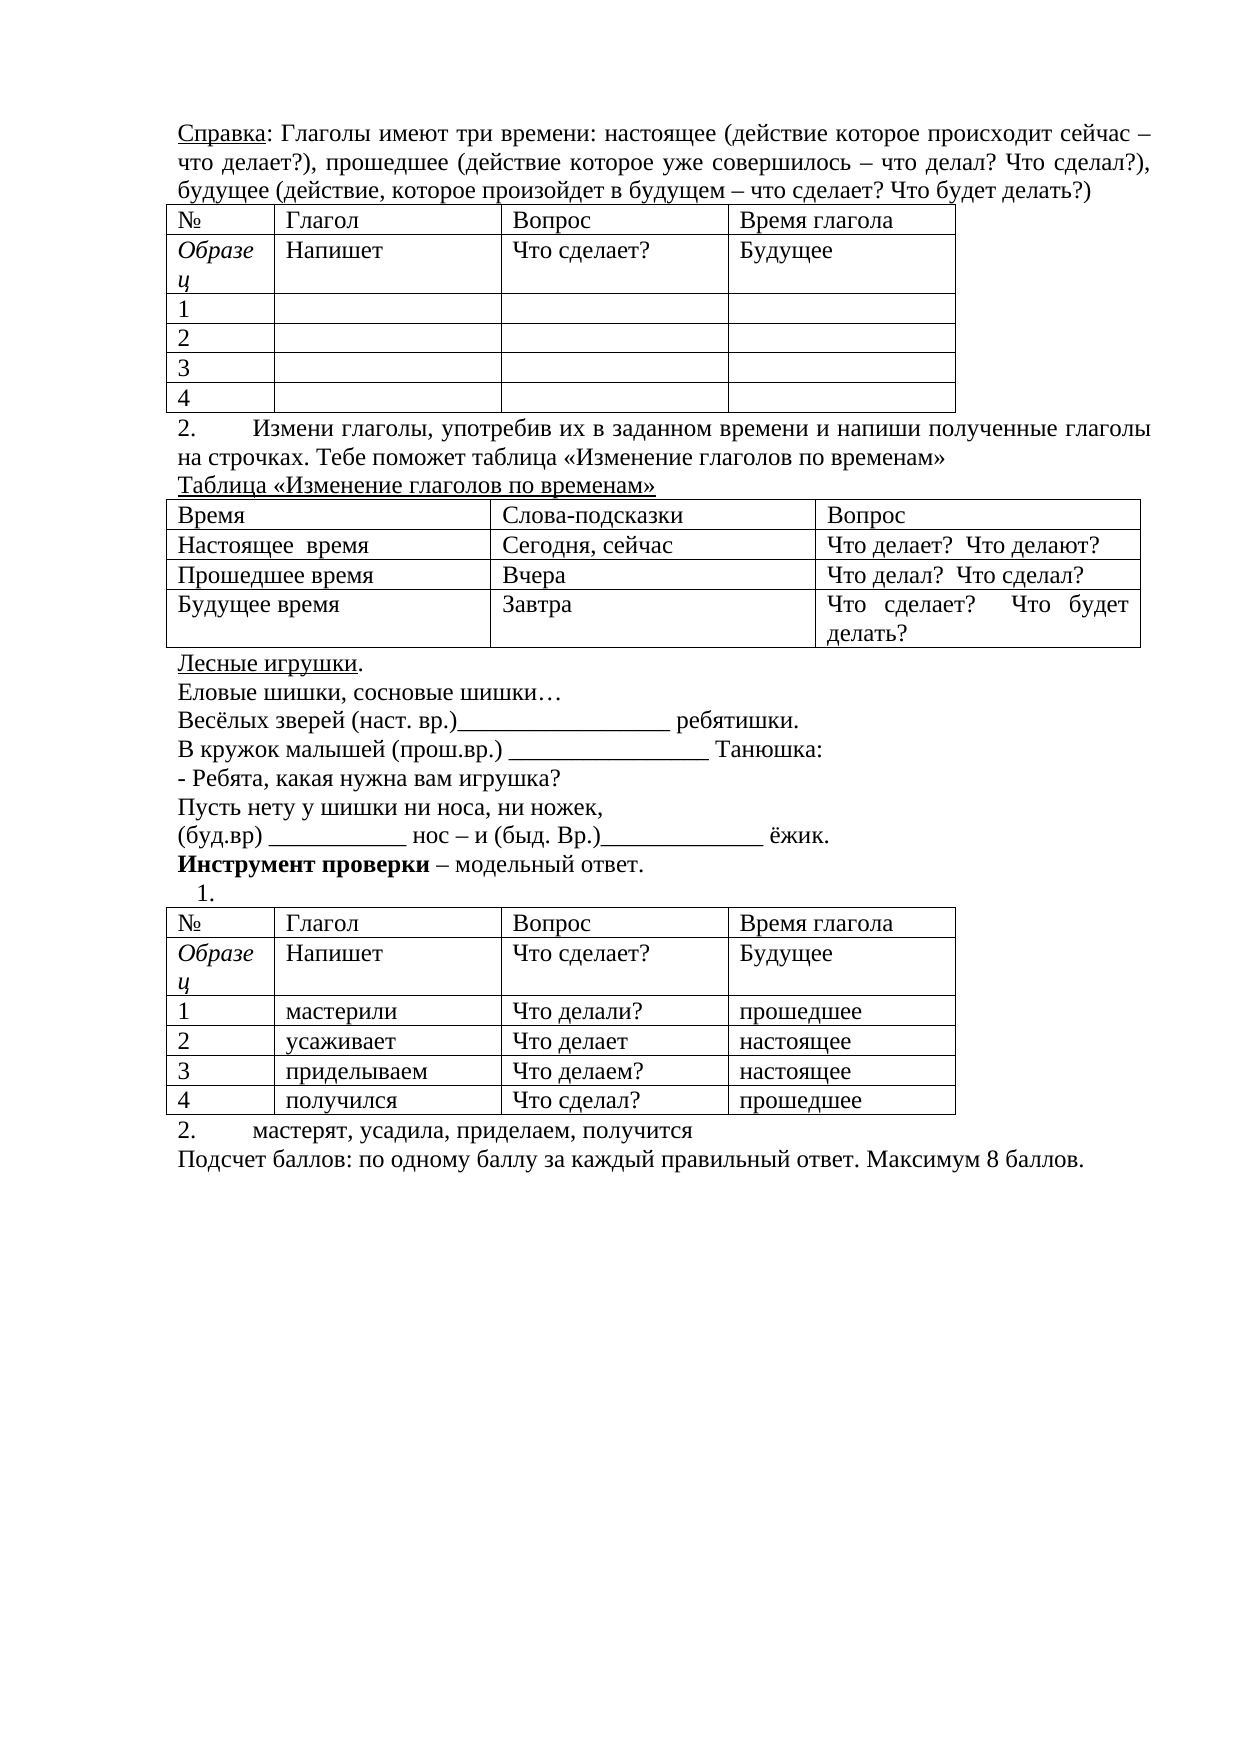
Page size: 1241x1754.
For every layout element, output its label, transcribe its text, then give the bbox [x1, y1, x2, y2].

table_header Вопрос [816, 500, 1140, 529]
table_cell Что делали? [502, 996, 728, 1025]
table_cell приделываем [275, 1056, 501, 1084]
table_header Время глагола [729, 205, 955, 234]
table_cell [275, 383, 501, 412]
table_cell Настоящее время [167, 530, 490, 559]
text Весёлых зверей (наст. вр.)_________________ ребятишки. [177, 706, 1152, 734]
table_cell 2 [167, 324, 274, 352]
table_cell Будущее время [167, 590, 490, 647]
table_cell 4 [167, 383, 274, 412]
table_cell Будущее [729, 938, 955, 995]
table_cell [729, 294, 955, 322]
table_header Время глагола [729, 908, 955, 937]
table_cell [729, 383, 955, 412]
table_cell Напишет [275, 938, 501, 995]
table_cell настоящее [729, 1026, 955, 1055]
table_cell [275, 353, 501, 382]
table_cell Завтра [491, 590, 815, 647]
text Лесные игрушки. [177, 648, 1152, 677]
table_cell Прошедшее время [167, 560, 490, 588]
table_cell Образец [167, 938, 274, 995]
table_cell [502, 324, 728, 352]
table_cell Что сделает? Что будет делать? [816, 590, 1140, 647]
table_header Вопрос [502, 205, 728, 234]
table_cell Что сделает? [502, 235, 728, 293]
table_cell Вчера [491, 560, 815, 588]
text 1. [177, 878, 1152, 907]
table_cell [729, 353, 955, 382]
table_cell [275, 324, 501, 352]
text Справка: Глаголы имеют три времени: настоящее (действие которое происходит сейчас – что делает?), прошедшее (действие которое уже совершилось – что делал? Что сделал?), будущее (действие, которое произойдет в будущем – что сделает? Что будет делать?) [177, 118, 1152, 204]
text Таблица «Изменение глаголов по временам» [177, 470, 1152, 499]
text Еловые шишки, сосновые шишки… [177, 677, 1152, 706]
table_header Глагол [275, 908, 501, 937]
table_cell [502, 353, 728, 382]
table_cell Напишет [275, 235, 501, 293]
table_cell 3 [167, 353, 274, 382]
text В кружок малышей (прош.вр.) ________________ Танюшка: [177, 734, 1152, 763]
text Подсчет баллов: по одному баллу за каждый правильный ответ. Максимум 8 баллов. [177, 1144, 1152, 1173]
text (буд.вр) ___________ нос – и (быд. Вр.)_____________ ёжик. [177, 821, 1152, 849]
text - Ребята, какая нужна вам игрушка? [177, 763, 1152, 792]
table_header № [167, 908, 274, 937]
table_cell [502, 294, 728, 322]
list мастерят, усадила, приделаем, получится [177, 1115, 1152, 1144]
text Пусть нету у шишки ни носа, ни ножек, [177, 792, 1152, 821]
table_cell Образец [167, 235, 274, 293]
table_header Вопрос [502, 908, 728, 937]
list Измени глаголы, употребив их в заданном времени и напиши полученные глаголы на строчках. Тебе поможет таблица «Изменение глаголов по временам» [177, 413, 1152, 470]
table_header Слова-подсказки [491, 500, 815, 529]
table_header Глагол [275, 205, 501, 234]
table_cell Что делаем? [502, 1056, 728, 1084]
table_cell усаживает [275, 1026, 501, 1055]
table_cell [502, 383, 728, 412]
table_cell 3 [167, 1056, 274, 1084]
table_cell получился [275, 1086, 501, 1114]
table_cell Что делает [502, 1026, 728, 1055]
table_cell мастерили [275, 996, 501, 1025]
table_cell 4 [167, 1086, 274, 1114]
table_cell Будущее [729, 235, 955, 293]
table_cell настоящее [729, 1056, 955, 1084]
table_cell 1 [167, 294, 274, 322]
table_cell Сегодня, сейчас [491, 530, 815, 559]
table_header Время [167, 500, 490, 529]
table_cell 1 [167, 996, 274, 1025]
table_cell 2 [167, 1026, 274, 1055]
table_cell [275, 294, 501, 322]
table_cell Что делает? Что делают? [816, 530, 1140, 559]
table_header № [167, 205, 274, 234]
table_cell Что сделал? [502, 1086, 728, 1114]
table_cell прошедшее [729, 996, 955, 1025]
table_cell Что делал? Что сделал? [816, 560, 1140, 588]
text Инструмент проверки – модельный ответ. [177, 849, 1152, 878]
table_cell [729, 324, 955, 352]
table_cell прошедшее [729, 1086, 955, 1114]
table_cell Что сделает? [502, 938, 728, 995]
